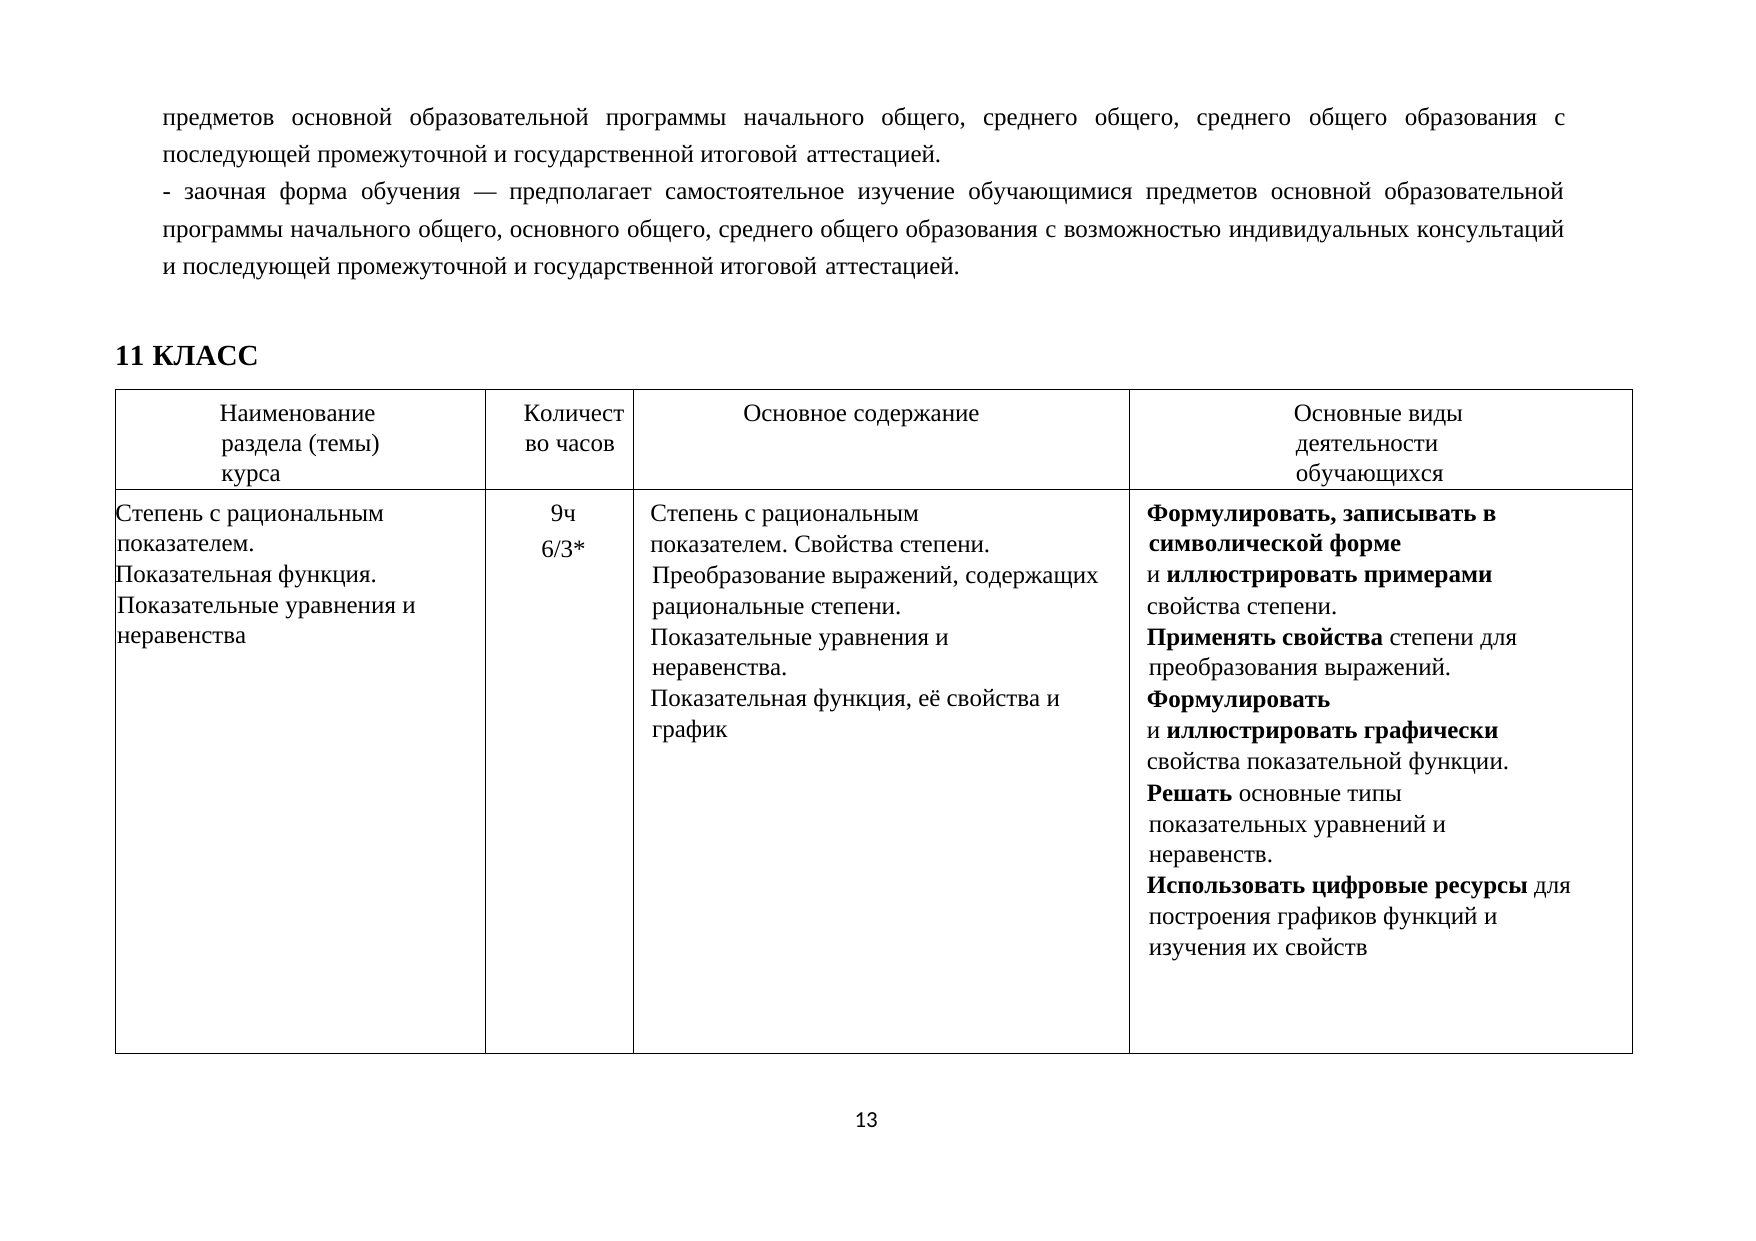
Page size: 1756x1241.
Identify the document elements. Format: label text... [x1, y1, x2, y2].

text - заочная форма обучения — предполагает самостоятельное изучение обучающимися предметов основной образовательной программы начального общего, основного общего, среднего общего образования с возможностью индивидуальных консультаций и последующей промежуточной и государственной итоговой аттестацией. [162, 176, 1564, 280]
table_header Наименование раздела (темы) курса [116, 390, 485, 489]
table_cell Степень с рациональным показателем. Свойства степени. Преобразование выражений, содержащих рациональные степени. Показательные уравнения и неравенства. Показательная функция, её свойства и график [634, 490, 1129, 1053]
table_header Количество часов [486, 390, 633, 489]
table_header Основные виды деятельности обучающихся [1130, 390, 1632, 489]
list КЛАСС [115, 338, 1628, 372]
table_cell 9ч 6/3* [486, 490, 633, 1053]
table_header Основное содержание [634, 390, 1129, 489]
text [162, 102, 1565, 168]
table_cell Формулировать, записывать в символической форме и иллюстрировать примерами свойства степени. Применять свойства степени для преобразования выражений. Формулировать и иллюстрировать графически свойства показательной функции. Решать основные типы показательных уравнений и неравенств. Использовать цифровые ресурсы для построения графиков функций и изучения их свойств [1130, 490, 1632, 1053]
table_cell Степень с рациональным показателем. Показательная функция. Показательные уравнения и неравенства [116, 490, 485, 1053]
